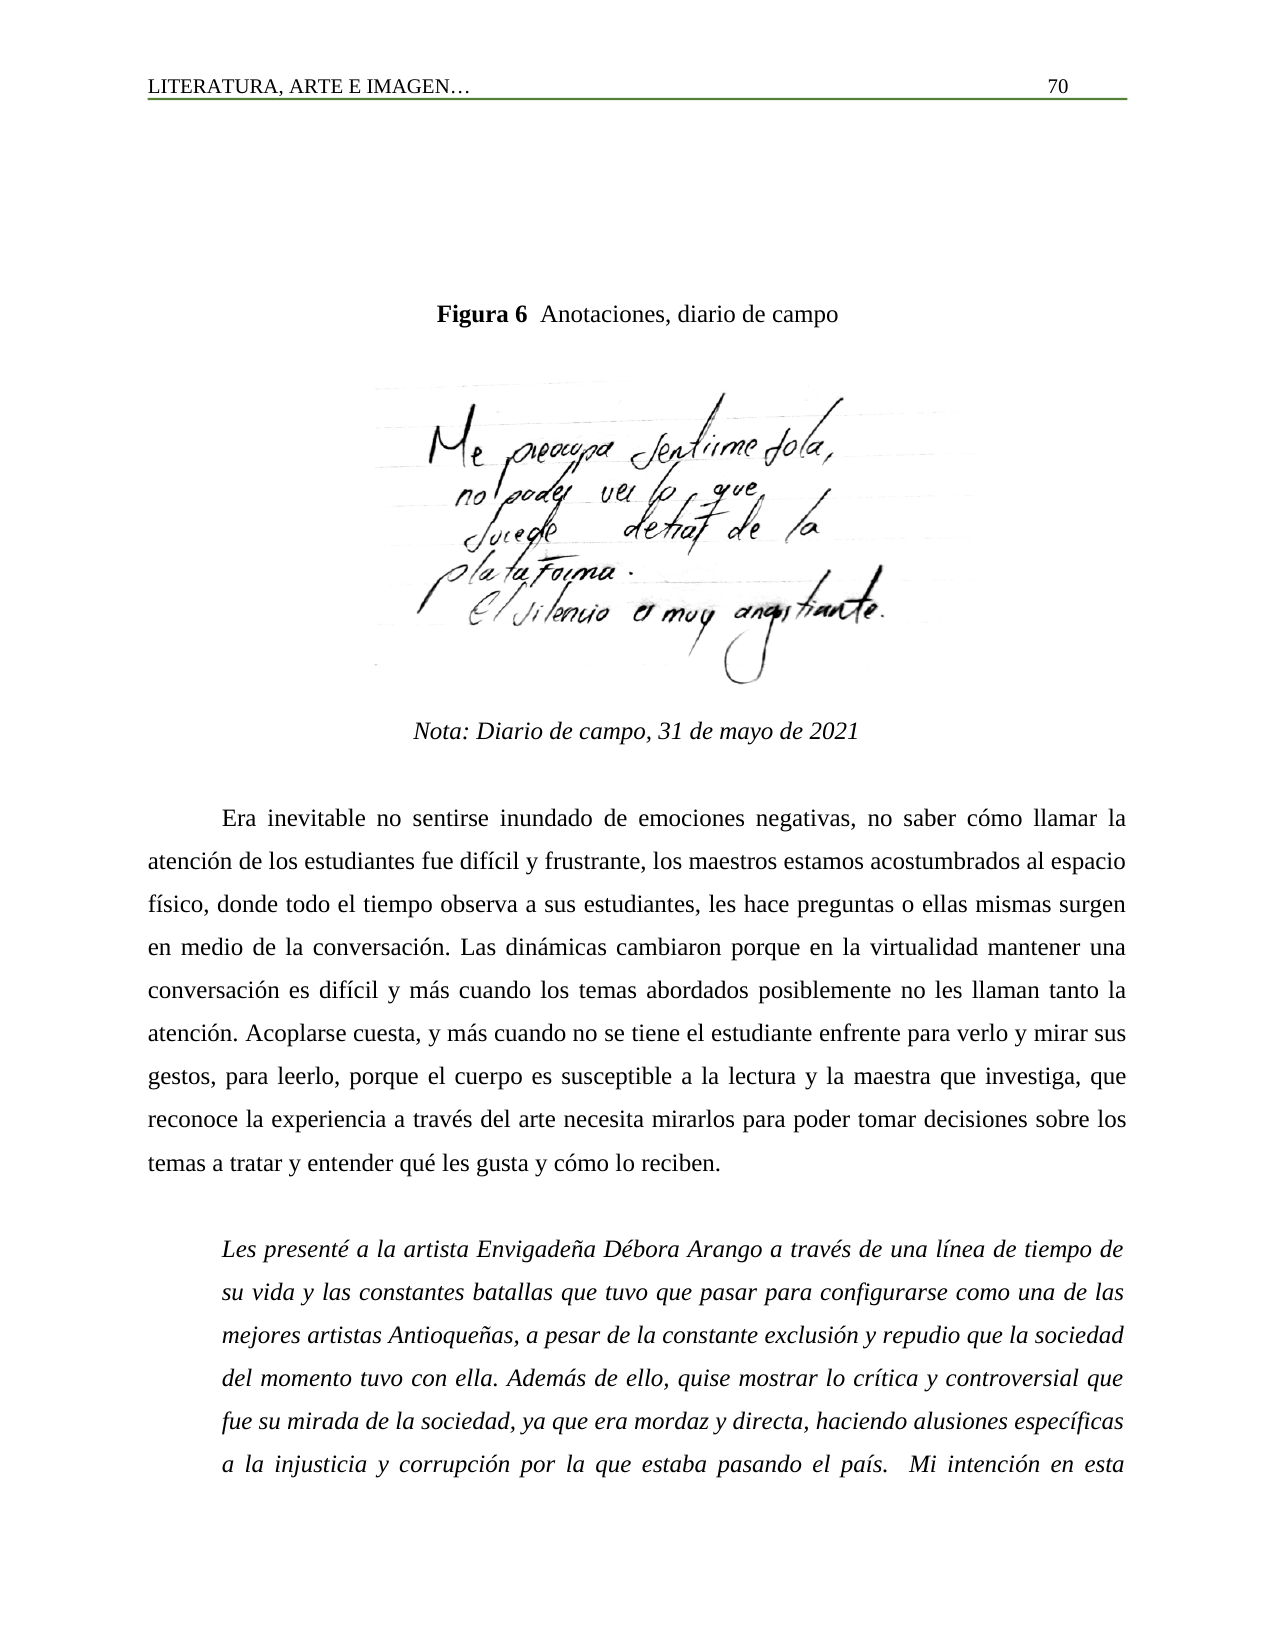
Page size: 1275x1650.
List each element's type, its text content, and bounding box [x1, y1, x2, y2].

text Nota: Diario de campo, 31 de mayo de 2021 [148, 716, 1127, 745]
text Era inevitable no sentirse inundado de emociones negativas, no saber cómo llamar la atención de los estudiantes fue difícil y frustrante, los maestros estamos acostumbrados al espacio físico, donde todo el tiempo observa a sus estudiantes, les hace preguntas o ellas mismas surgen en medio de la conversación. Las dinámicas cambiaron porque en la virtualidad mantener una conversación es difícil y más cuando los temas abordados posiblemente no les llaman tanto la atención. Acoplarse cuesta, y más cuando no se tiene el estudiante enfrente para verlo y mirar sus gestos, para leerlo, porque el cuerpo es susceptible a la lectura y la maestra que investiga, que reconoce la experiencia a través del arte necesita mirarlos para poder tomar decisiones sobre los temas a tratar y entender qué les gusta y cómo lo reciben. [148, 803, 1127, 1176]
text Figura 6 Anotaciones, diario de campo [148, 299, 1127, 328]
picture [374, 381, 975, 702]
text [222, 1234, 1127, 1478]
